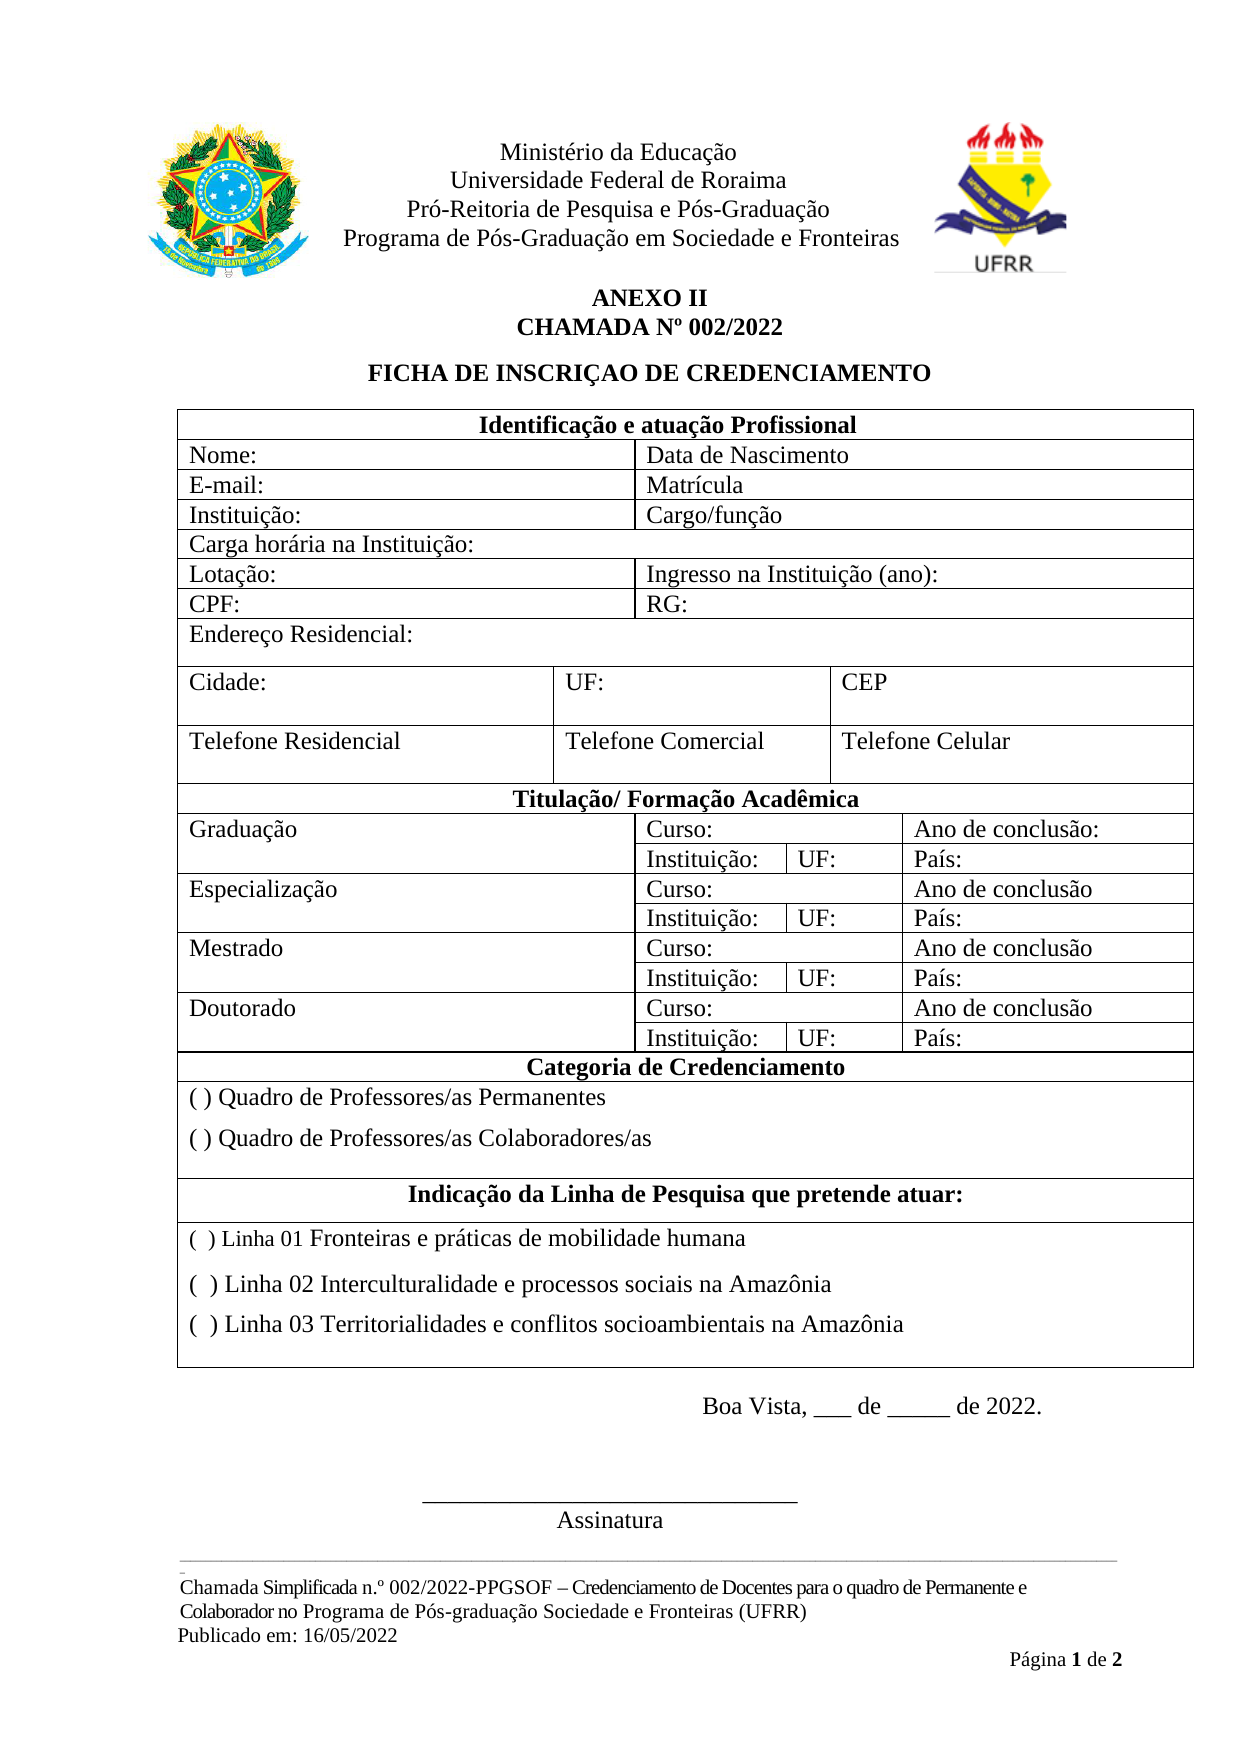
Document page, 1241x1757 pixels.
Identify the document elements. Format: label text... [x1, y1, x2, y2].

table_cell Ano de conclusão: [903, 814, 1193, 843]
table_cell ( ) Linha 01 Fronteiras e práticas de mobilidade humana ( ) Linha 02 Interculturalidade e processos sociais na Amazônia ( ) Linha 03 Territorialidades e conflitos socioambientais na Amazônia [178, 1223, 1193, 1367]
table_cell Lotação: [178, 559, 634, 588]
table_header [136, 123, 313, 283]
table_cell Data de Nascimento [636, 440, 1193, 469]
table_cell Nome: [178, 440, 634, 469]
table_cell Curso: [636, 814, 902, 843]
table_cell Cargo/função [636, 500, 1193, 528]
table_cell Carga horária na Instituição: [178, 530, 1193, 558]
picture [934, 122, 1067, 274]
table_cell Especialização [178, 874, 634, 932]
table_cell Titulação/ Formação Acadêmica [178, 784, 1193, 813]
table_cell Cidade: [178, 667, 553, 725]
table_cell CEP [831, 667, 1193, 725]
subtitle CHAMADA Nº 002/2022 [177, 312, 1122, 341]
table_cell País: [903, 1023, 1193, 1051]
table_cell Mestrado [178, 933, 634, 992]
table_cell Instituição: [636, 1023, 786, 1051]
table_cell Telefone Celular [831, 726, 1193, 783]
table_cell Categoria de Credenciamento [178, 1053, 1193, 1081]
table_cell Curso: [636, 933, 902, 962]
table_cell País: [903, 844, 1193, 873]
table_cell Ano de conclusão [903, 993, 1193, 1022]
table_cell ( ) Quadro de Professores/as Permanentes ( ) Quadro de Professores/as Colaboradores/as [178, 1082, 1193, 1178]
table_cell UF: [554, 667, 830, 725]
table_cell Graduação [178, 814, 634, 873]
table_cell UF: [787, 904, 902, 932]
table_header Ministério da Educação Universidade Federal de Roraima Pró-Reitoria de Pesquisa e Pós-Graduação Programa de Pós-Graduação em Sociedade e Fronteiras [314, 123, 923, 283]
table_cell Instituição: [636, 844, 786, 873]
table_cell Telefone Comercial [554, 726, 830, 783]
table_cell E-mail: [178, 470, 634, 499]
table_cell Matrícula [636, 470, 1193, 499]
table_cell Curso: [636, 874, 902, 902]
table_cell RG: [636, 589, 1193, 618]
table_header Identificação e atuação Profissional [178, 410, 1193, 439]
text FICHA DE INSCRIÇAO DE CREDENCIAMENTO [177, 363, 1122, 386]
table_cell Ingresso na Instituição (ano): [636, 559, 1193, 588]
table_cell Ano de conclusão [903, 933, 1193, 962]
table_cell Telefone Residencial [178, 726, 553, 783]
table_header [923, 123, 1066, 283]
table_cell Endereço Residencial: [178, 619, 1193, 666]
text Assinatura [177, 1505, 1042, 1534]
subtitle ANEXO II [177, 203, 1122, 312]
table_cell UF: [787, 844, 902, 873]
table_cell Doutorado [178, 993, 634, 1051]
table_cell UF: [787, 963, 902, 992]
table_cell País: [903, 904, 1193, 932]
table_cell País: [903, 963, 1193, 992]
text ______________________________ [177, 1477, 1042, 1505]
table_cell Instituição: [636, 963, 786, 992]
table_cell Instituição: [178, 500, 634, 528]
table_cell CPF: [178, 589, 634, 618]
table_cell Indicação da Linha de Pesquisa que pretende atuar: [178, 1179, 1193, 1222]
table_cell UF: [787, 1023, 902, 1051]
text Boa Vista, ___ de _____ de 2022. [177, 1391, 1042, 1420]
table_cell Instituição: [636, 904, 786, 932]
table_cell Curso: [636, 993, 902, 1022]
table_cell Ano de conclusão [903, 874, 1193, 902]
